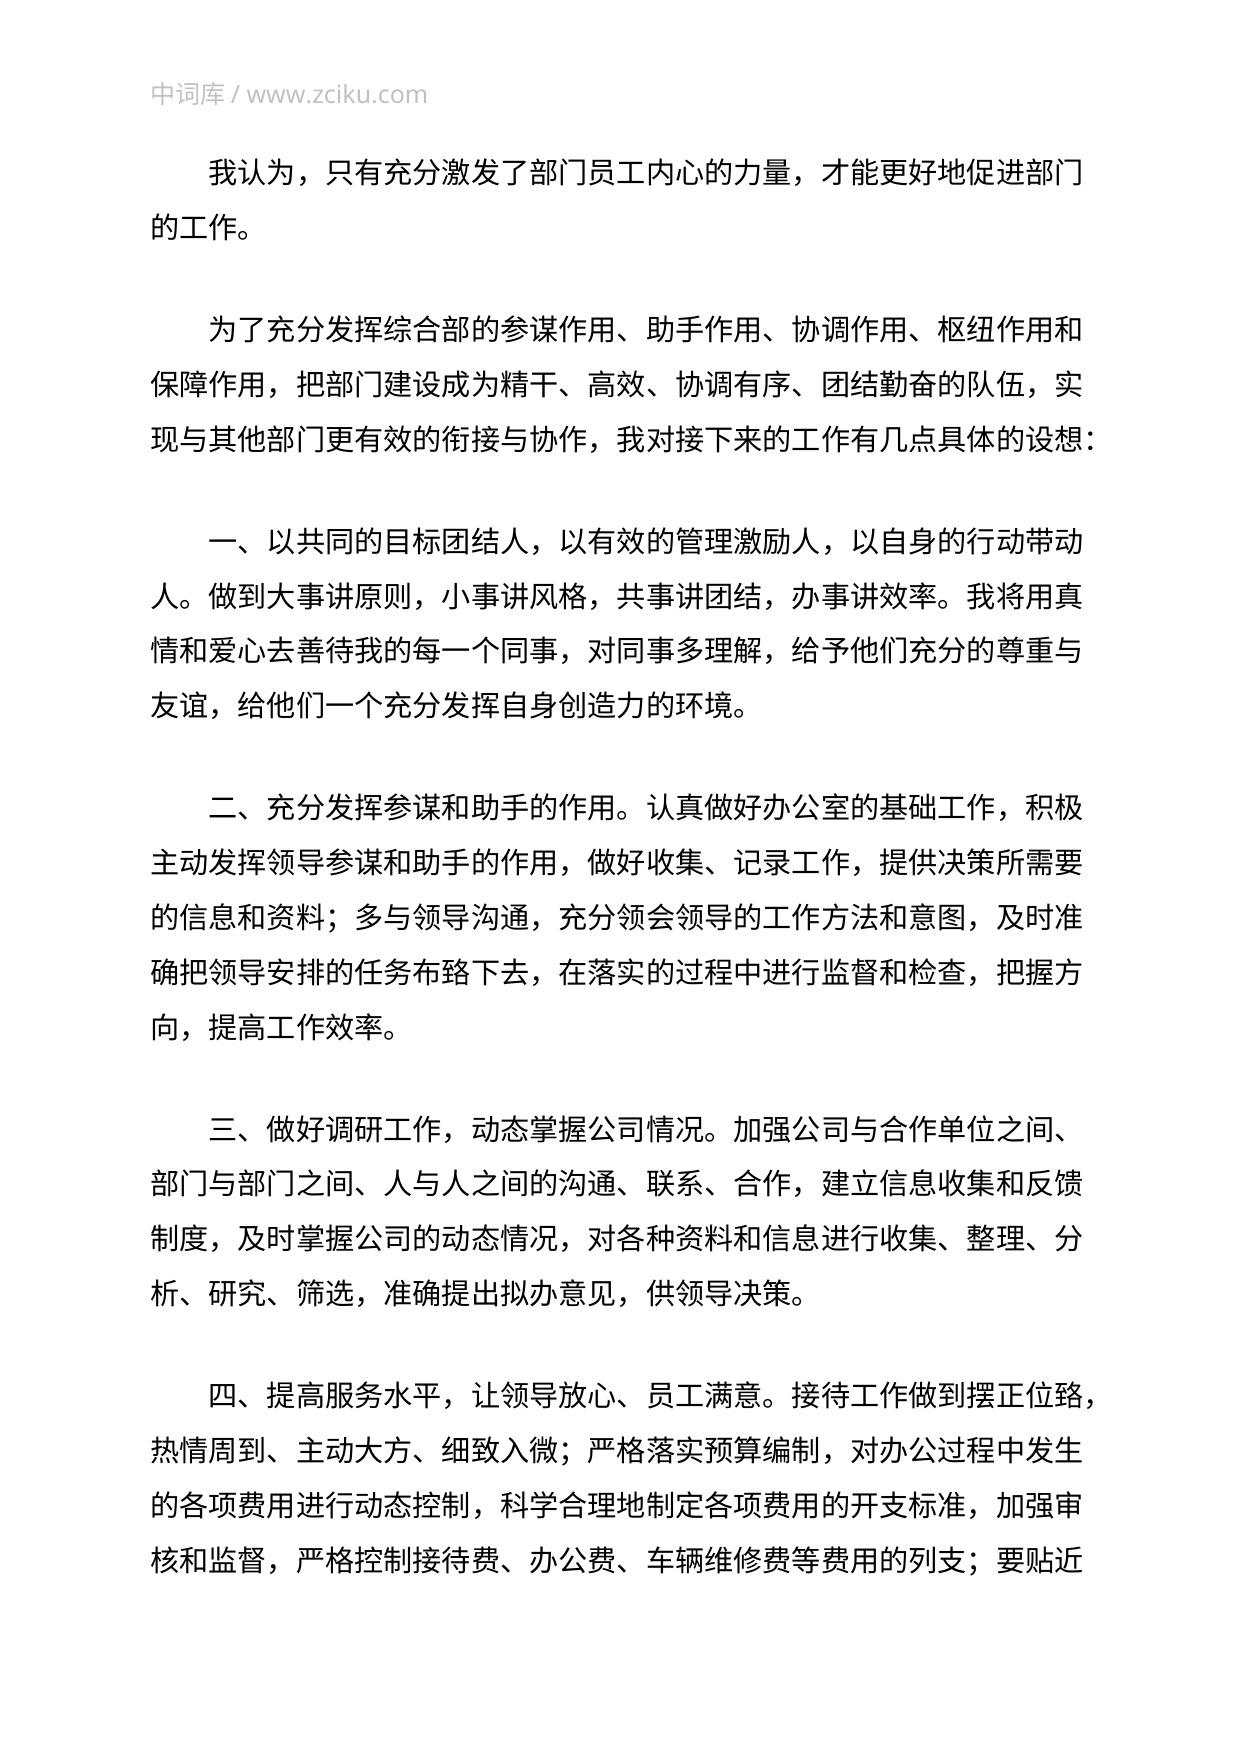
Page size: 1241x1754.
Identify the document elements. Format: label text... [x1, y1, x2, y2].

text 三、做好调研工作，动态掌握公司情况。加强公司与合作单位之间、部门与部门之间、人与人之间的沟通、联系、合作，建立信息收集和反馈制度，及时掌握公司的动态情况，对各种资料和信息进行收集、整理、分析、研究、筛选，准确提出拟办意见，供领导决策。 [150, 1106, 1090, 1313]
text 一、以共同的目标团结人，以有效的管理激励人，以自身的行动带动人。做到大事讲原则，小事讲风格，共事讲团结，办事讲效率。我将用真情和爱心去善待我的每一个同事，对同事多理解，给予他们充分的尊重与友谊，给他们一个充分发挥自身创造力的环境。 [150, 518, 1090, 725]
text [150, 1372, 1090, 1579]
text 我认为，只有充分激发了部门员工内心的力量，才能更好地促进部门的工作。 [150, 150, 1090, 247]
text 为了充分发挥综合部的参谋作用、助手作用、协调作用、枢纽作用和保障作用，把部门建设成为精干、高效、协调有序、团结勤奋的队伍，实现与其他部门更有效的衔接与协作，我对接下来的工作有几点具体的设想： [150, 307, 1090, 459]
text 二、充分发挥参谋和助手的作用。认真做好办公室的基础工作，积极主动发挥领导参谋和助手的作用，做好收集、记录工作，提供决策所需要的信息和资料；多与领导沟通，充分领会领导的工作方法和意图，及时准确把领导安排的任务布臵下去，在落实的过程中进行监督和检查，把握方向，提高工作效率。 [150, 785, 1090, 1047]
